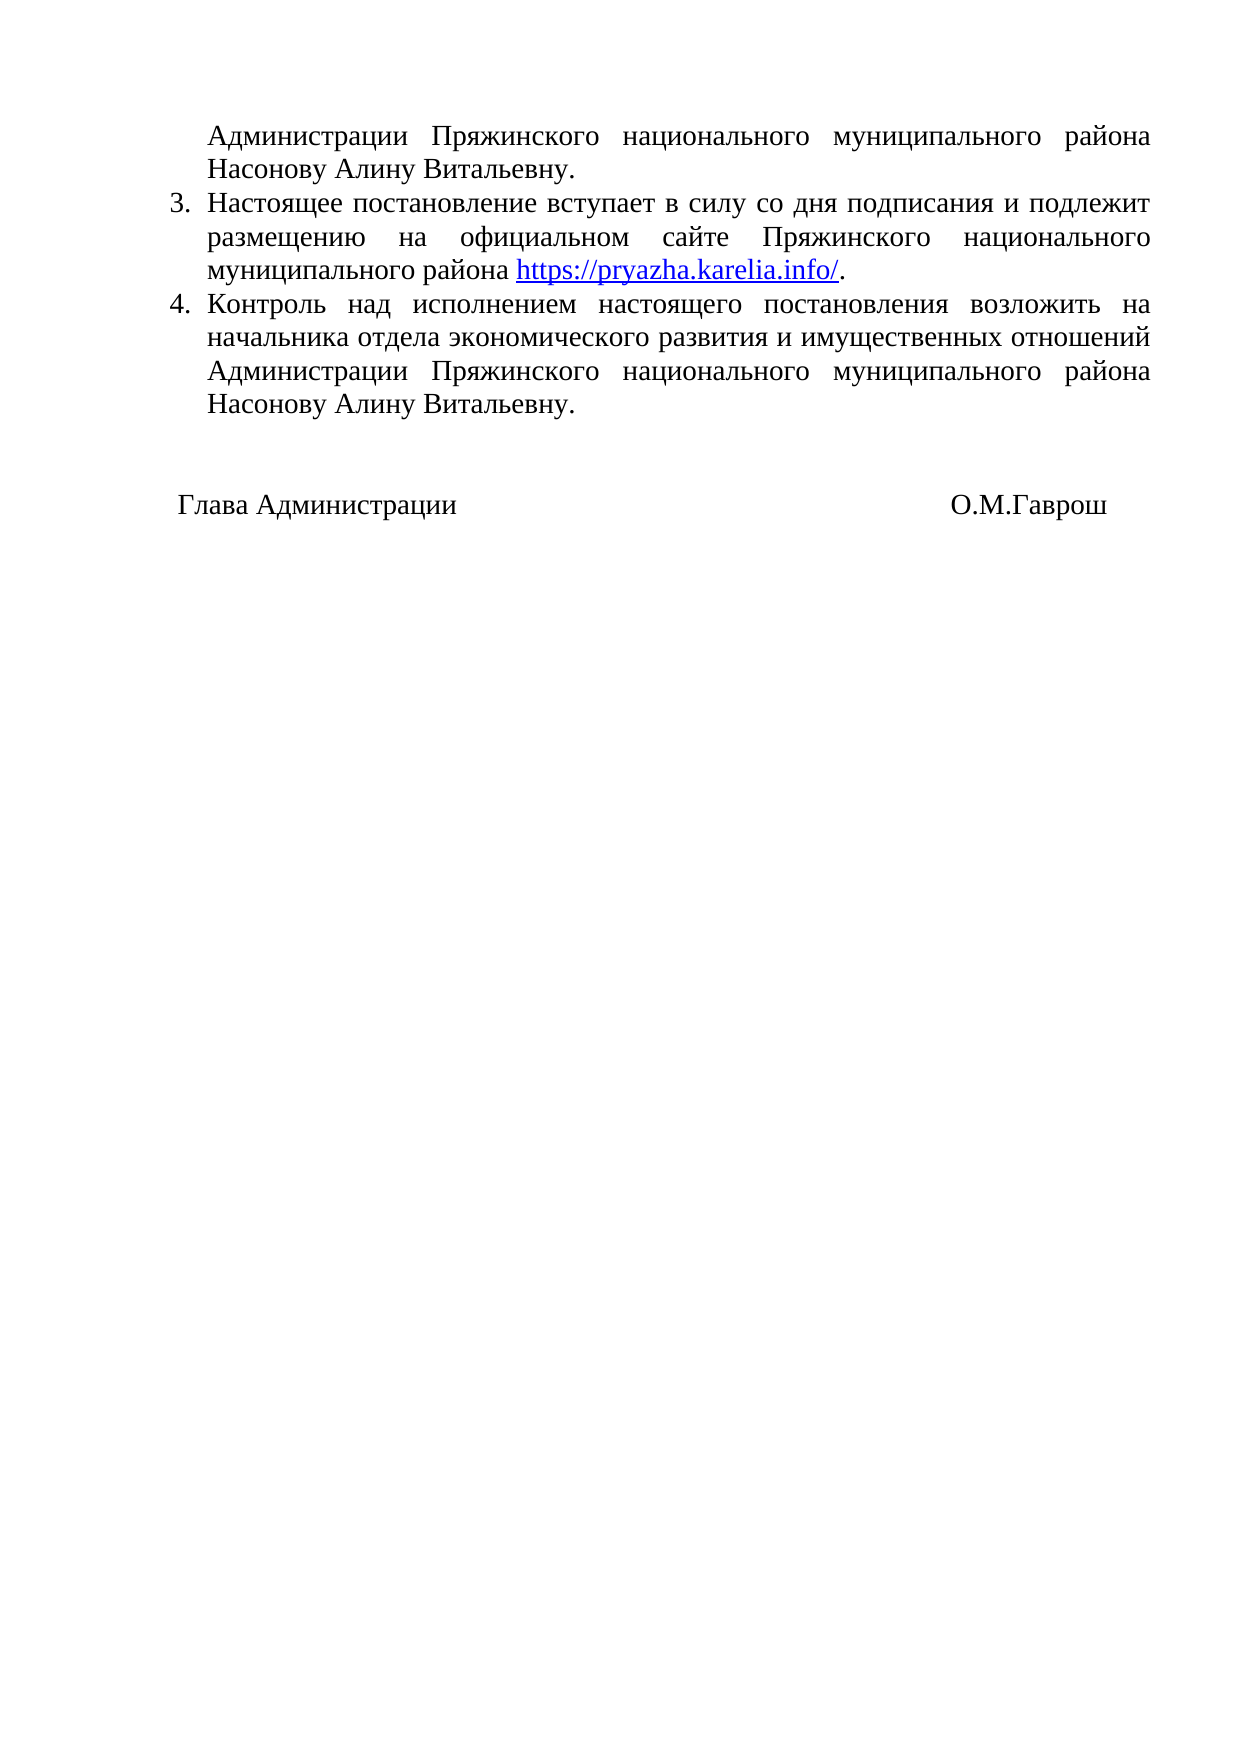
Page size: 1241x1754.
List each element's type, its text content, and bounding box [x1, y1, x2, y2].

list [169, 118, 1152, 185]
list Настоящее постановление вступает в силу со дня подписания и подлежит размещению на официальном сайте Пряжинского национального муниципального района https://pryazha.karelia.info/. [169, 185, 1152, 286]
text Глава Администрации О.М.Гаврош [177, 487, 1152, 521]
list Контроль над исполнением настоящего постановления возложить на начальника отдела экономического развития и имущественных отношений Администрации Пряжинского национального муниципального района Насонову Алину Витальевну. [169, 286, 1152, 420]
